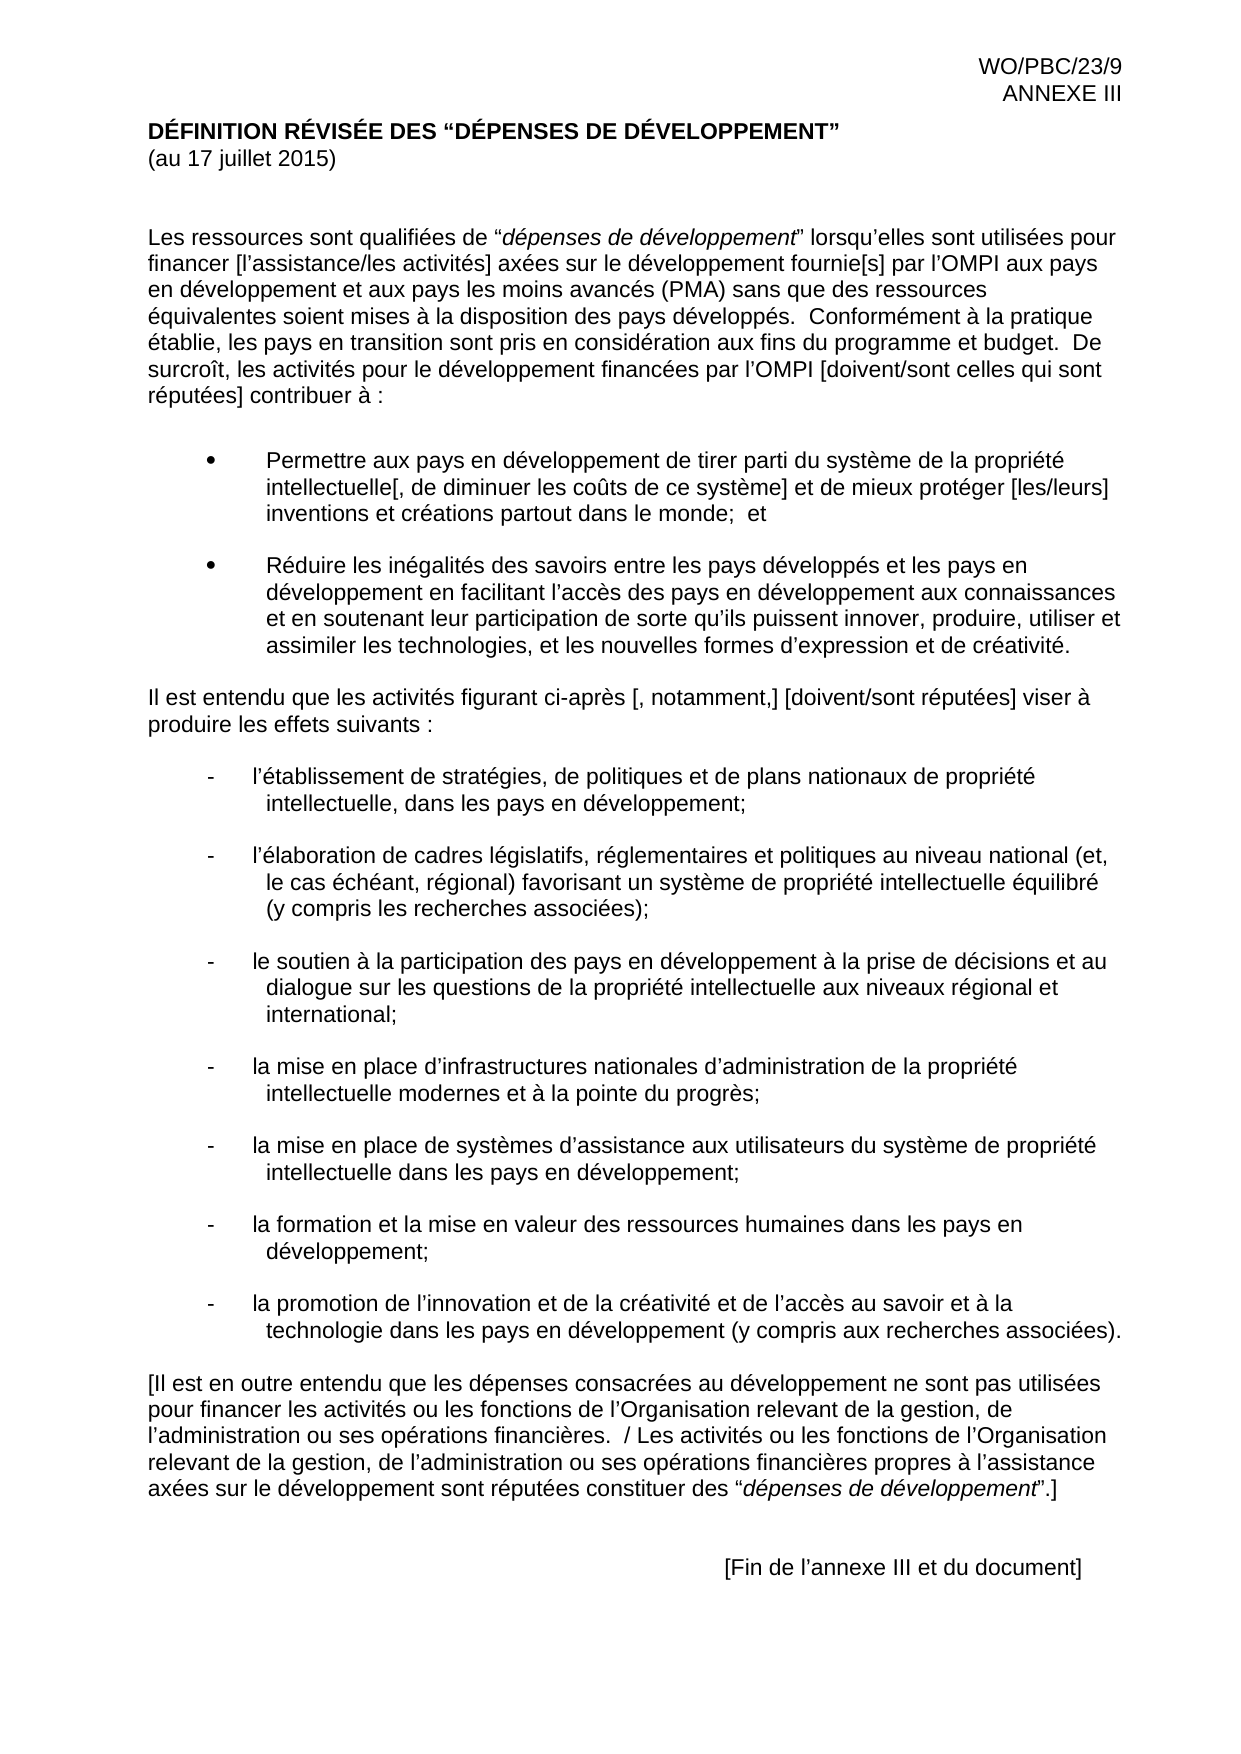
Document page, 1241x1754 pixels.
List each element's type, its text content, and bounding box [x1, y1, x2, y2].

list l’établissement de stratégies, de politiques et de plans nationaux de propriété intellectuelle, dans les pays en développement; [207, 763, 1122, 816]
list Réduire les inégalités des savoirs entre les pays développés et les pays en développement en facilitant l’accès des pays en développement aux connaissances et en soutenant leur participation de sorte qu’ils puissent innover, produire, utiliser et assimiler les technologies, et les nouvelles formes d’expression et de créativité. [207, 552, 1122, 658]
list Les ressources sont qualifiées de “dépenses de développement” lorsqu’elles sont utilisées pour financer [l’assistance/les activités] axées sur le développement fournie[s] par l’OMPI aux pays en développement et aux pays les moins avancés (PMA) sans que des ressources équivalentes soient mises à la disposition des pays développés. Conformément à la pratique établie, les pays en transition sont pris en considération aux fins du programme et budget. De surcroît, les activités pour le développement financées par l’OMPI [doivent/sont celles qui sont réputées] contribuer à : [148, 224, 1122, 408]
text [Fin de l’annexe III et du document] [724, 1554, 1122, 1580]
list l’élaboration de cadres législatifs, réglementaires et politiques au niveau national (et, le cas échéant, régional) favorisant un système de propriété intellectuelle équilibré (y compris les recherches associées); [207, 842, 1122, 921]
list la formation et la mise en valeur des ressources humaines dans les pays en développement; [207, 1211, 1122, 1264]
list le soutien à la participation des pays en développement à la prise de décisions et au dialogue sur les questions de la propriété intellectuelle aux niveaux régional et international; [207, 948, 1122, 1027]
list la mise en place d’infrastructures nationales d’administration de la propriété intellectuelle modernes et à la pointe du progrès; [207, 1053, 1122, 1106]
list (au 17 juillet 2015) [148, 145, 1122, 171]
text Il est entendu que les activités figurant ci-après [, notamment,] [doivent/sont réputées] viser à produire les effets suivants‏ : [148, 684, 1122, 737]
list la promotion de l’innovation et de la créativité et de l’accès au savoir et à la technologie dans les pays en développement (y compris aux recherches associées). [207, 1290, 1122, 1343]
list la mise en place de systèmes d’assistance aux utilisateurs du système de propriété intellectuelle dans les pays en développement; [207, 1132, 1122, 1185]
list Permettre aux pays en développement de tirer parti du système de la propriété intellectuelle[, de diminuer les coûts de ce système] et de mieux protéger [les/leurs] inventions et créations partout dans le monde; et [207, 447, 1122, 526]
text [Il est en outre entendu que les dépenses consacrées au développement ne sont pas utilisées pour financer les activités ou les fonctions de l’Organisation relevant de la gestion, de l’administration ou ses opérations financières. / Les activités ou les fonctions de l’Organisation relevant de la gestion, de l’administration ou ses opérations financières propres à l’assistance axées sur le développement sont réputées constituer des “dépenses de développement”.] [148, 1369, 1122, 1501]
list DÉFINITION RÉVISÉE DES “DÉPENSES DE DÉVELOPPEMENT” [148, 118, 1122, 145]
